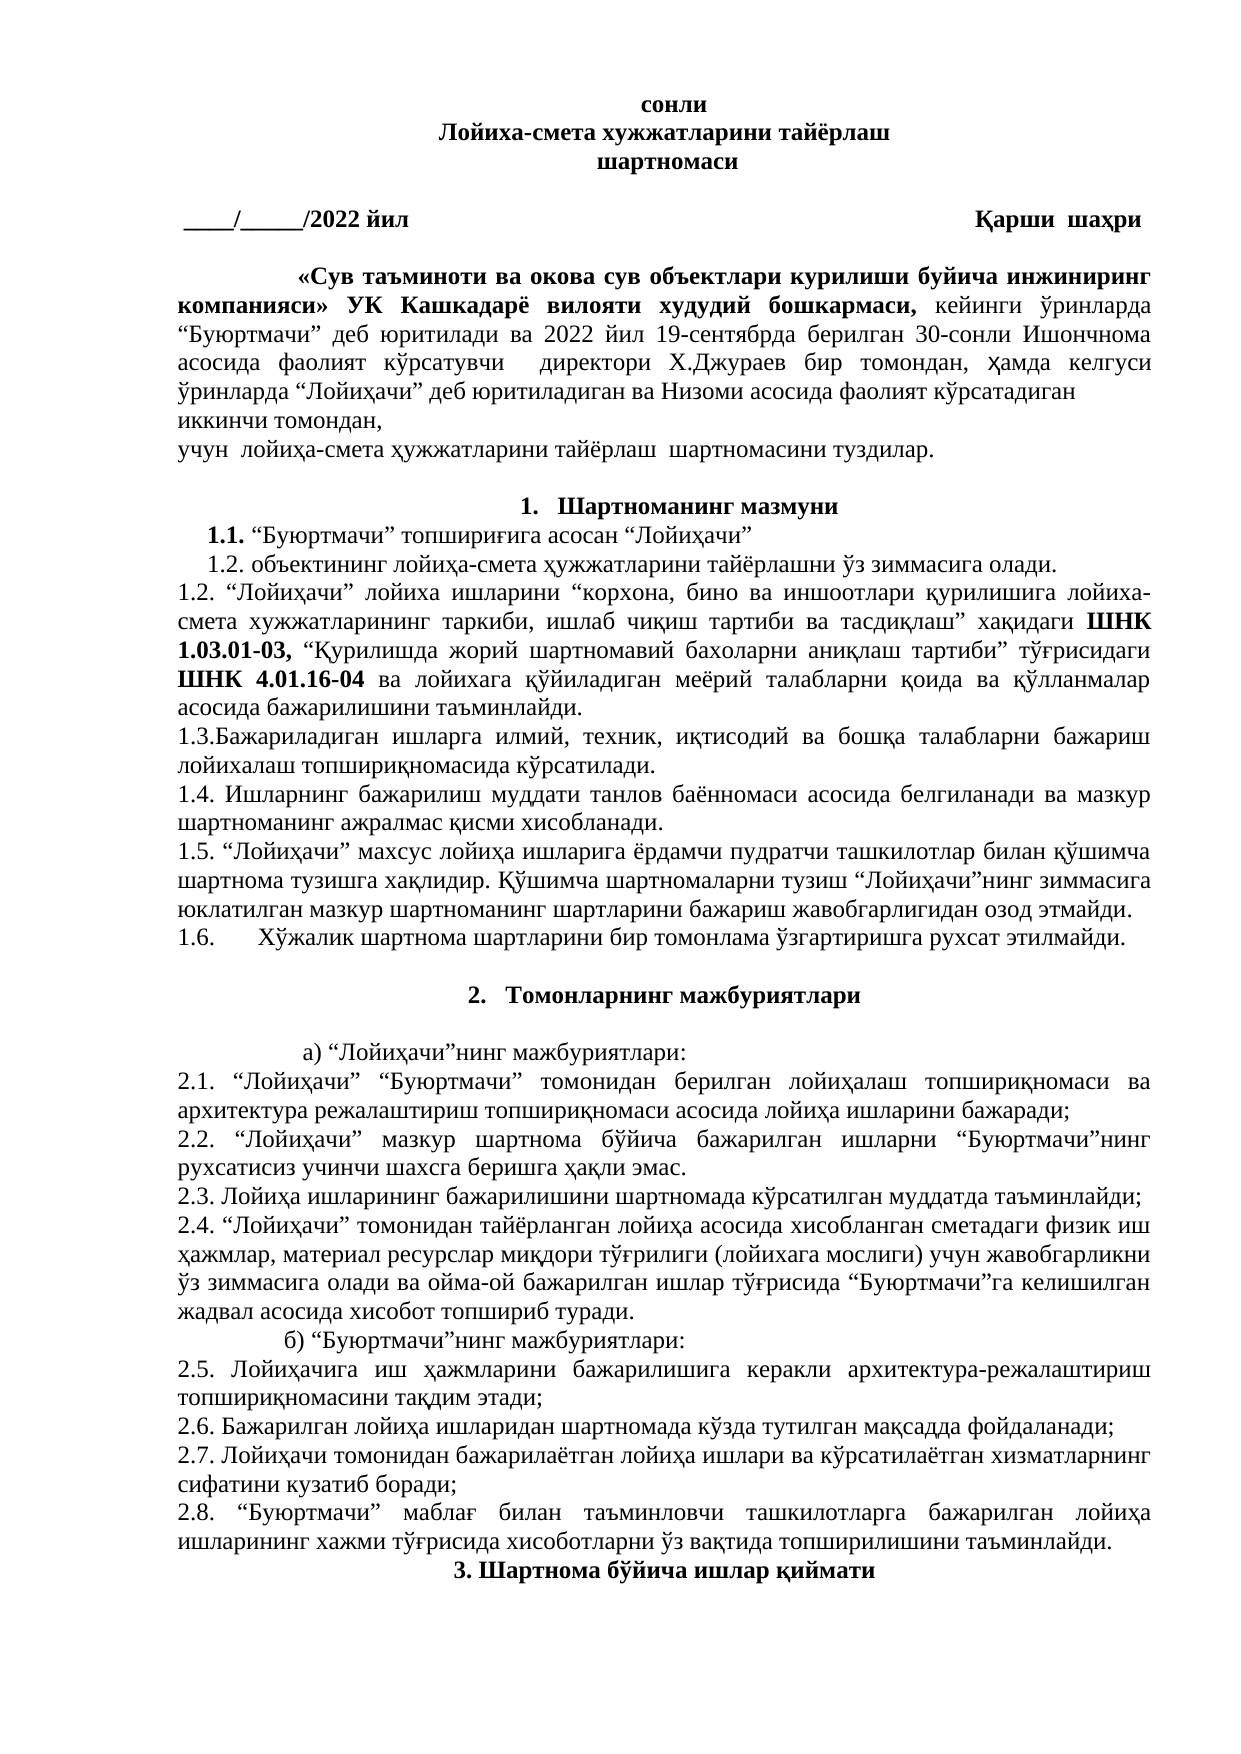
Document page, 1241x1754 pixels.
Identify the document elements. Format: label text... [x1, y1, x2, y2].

list “Буюртмачи” топшириғига асосан “Лойиҳачи” [207, 520, 1152, 549]
text 2.1. “Лойиҳачи” “Буюртмачи” томонидан берилган лойиҳалаш топшириқномаси ва архитектура режалаштириш топшириқномаси асосида лойиҳа ишларини бажаради; [177, 1066, 1152, 1124]
text 1.5. “Лойиҳачи” махсус лойиҳа ишларига ёрдамчи пудратчи ташкилотлар билан қўшимча шартнома тузишга хақлидир. Қўшимча шартномаларни тузиш “Лойиҳачи”нинг зиммасига юклатилган мазкур шартноманинг шартларини бажариш жавобгарлигидан озод этмайди. [177, 836, 1152, 922]
text б) “Буюртмачи”нинг мажбуриятлари: [177, 1325, 1152, 1354]
text Лойиха-смета хужжатларини тайёрлаш [177, 117, 1152, 146]
list Шартноманинг мазмуни [207, 491, 1152, 520]
text 2.8. “Буюртмачи” маблағ билан таъминловчи ташкилотларга бажарилган лойиҳа ишларининг хажми тўғрисида хисоботларни ўз вақтида топширилишини таъминлайди. [177, 1497, 1152, 1555]
text а) “Лойиҳачи”нинг мажбуриятлари: [177, 1037, 1152, 1066]
text 1.4. Ишларнинг бажарилиш муддати танлов баённомаси асосида белгиланади ва мазкур шартноманинг ажралмас қисми хисобланади. [177, 779, 1152, 836]
text ____/_____/2022 йил Қарши шаҳри [177, 204, 1152, 232]
text шартномаси [177, 146, 1152, 175]
list Томонларнинг мажбуриятлари [177, 980, 1152, 1009]
list Хўжалик шартнома шартларини бир томонлама ўзгартиришга рухсат этилмайди. [177, 922, 1152, 951]
text 2.3. Лойиҳа ишларининг бажарилишини шартномада кўрсатилган муддатда таъминлайди; [177, 1181, 1152, 1210]
text 2.6. Бажарилган лойиҳа ишларидан шартномада кўзда тутилган мақсадда фойдаланади; [177, 1411, 1152, 1440]
list объектининг лойиҳа-смета ҳужжатларини тайёрлашни ўз зиммасига олади. [207, 549, 1152, 577]
text 2.5. Лойиҳачига иш ҳажмларини бажарилишига керакли архитектура-режалаштириш топшириқномасини тақдим этади; [177, 1354, 1152, 1411]
text «Сув таъминоти ва окова сув объектлари курилиши буйича инжиниринг компанияси» УК Кашкадарё вилояти худудий бошкармаси, кейинги ўринларда “Буюртмачи” деб юритилади ва 2022 йил 19-сентябрда берилган 30-сонли Ишончнома асосида фаолият кўрсатувчи директори Х.Джураев бир томондан, ҳамда келгуси ўринларда “Лойиҳачи” деб юритиладиган ва Низоми асосида фаолият кўрсатадиган [177, 261, 1152, 405]
text иккинчи томондан, [177, 405, 1152, 434]
text 2.2. “Лойиҳачи” мазкур шартнома бўйича бажарилган ишларни “Буюртмачи”нинг рухсатисиз учинчи шахсга беришга ҳақли эмас. [177, 1124, 1152, 1181]
text 2.4. “Лойиҳачи” томонидан тайёрланган лойиҳа асосида хисобланган сметадаги физик иш ҳажмлар, материал ресурслар миқдори тўғрилиги (лойихага мослиги) учун жавобгарликни ўз зиммасига олади ва ойма-ой бажарилган ишлар тўғрисида “Буюртмачи”га келишилган жадвал асосида хисобот топшириб туради. [177, 1210, 1152, 1325]
text 3. Шартнома бўйича ишлар қиймати [177, 1555, 1152, 1584]
text сонли [177, 89, 1152, 117]
text 2.7. Лойиҳачи томонидан бажарилаётган лойиҳа ишлари ва кўрсатилаётган хизматларнинг сифатини кузатиб боради; [177, 1440, 1152, 1497]
text 1.2. “Лойиҳачи” лойиха ишларини “корхона, бино ва иншоотлари қурилишига лойиха-смета хужжатларининг таркиби, ишлаб чиқиш тартиби ва тасдиқлаш” хақидаги ШНК 1.03.01-03, “Қурилишда жорий шартномавий бахоларни аниқлаш тартиби” тўғрисидаги ШНК 4.01.16-04 ва лойихага қўйиладиган меёрий талабларни қоида ва қўлланмалар асосида бажарилишини таъминлайди. [177, 577, 1152, 721]
text учун лойиҳа-смета ҳужжатларини тайёрлаш шартномасини туздилар. [177, 434, 1152, 462]
text 1.3.Бажариладиган ишларга илмий, техник, иқтисодий ва бошқа талабларни бажариш лойихалаш топшириқномасида кўрсатилади. [177, 721, 1152, 779]
